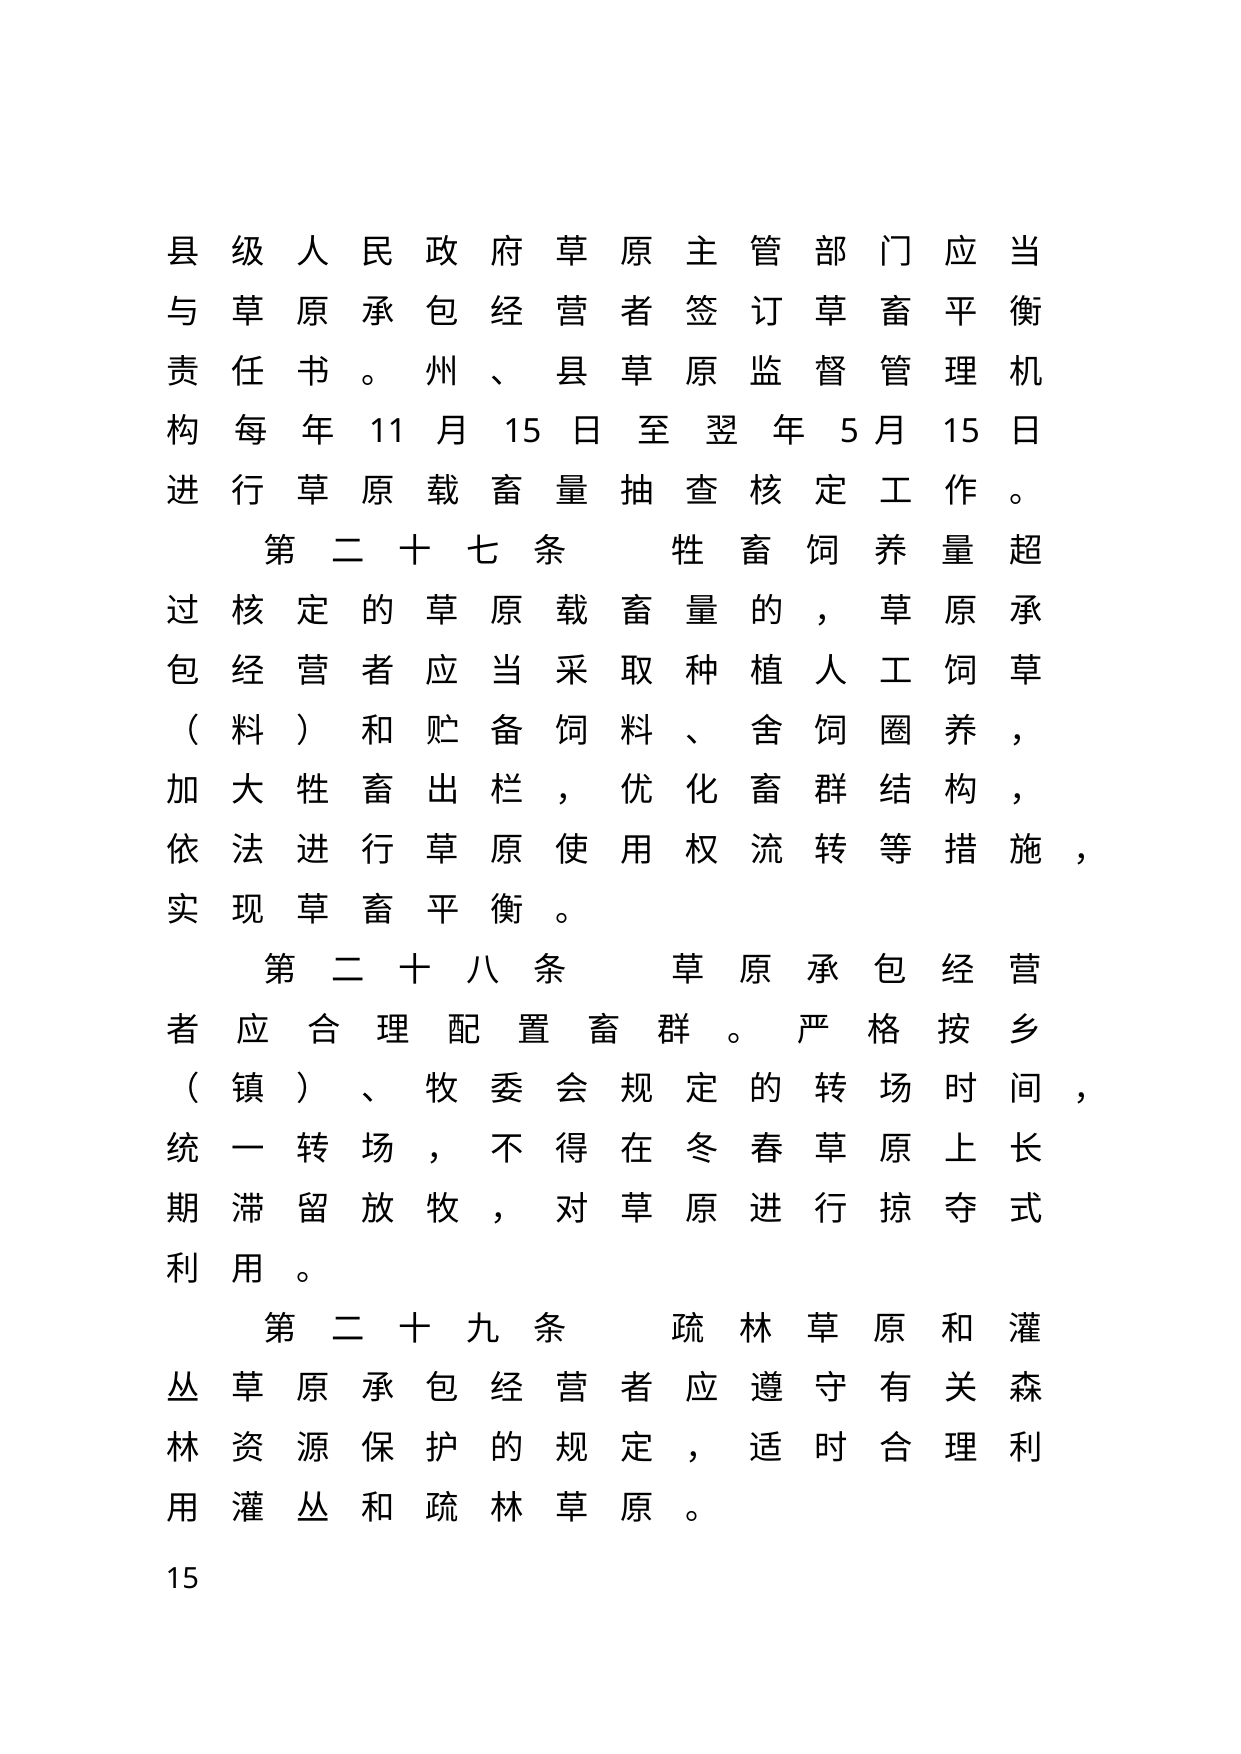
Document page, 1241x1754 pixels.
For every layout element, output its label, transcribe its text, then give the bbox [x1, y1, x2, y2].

text 第二十九条 疏林草原和灌丛草原承包经营者应遵守有关森林资源保护的规定，适时合理利用灌丛和疏林草原。 [167, 1296, 1074, 1535]
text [167, 219, 1074, 518]
text 第二十七条 牲畜饲养量超过核定的草原载畜量的，草原承包经营者应当采取种植人工饲草（料）和贮备饲料、舍饲圈养，加大牲畜出栏，优化畜群结构，依法进行草原使用权流转等措施，实现草畜平衡。 [167, 518, 1074, 937]
text 第二十八条 草原承包经营者应合理配置畜群。严格按乡（镇）、牧委会规定的转场时间，统一转场，不得在冬春草原上长期滞留放牧，对草原进行掠夺式利用。 [167, 937, 1074, 1296]
